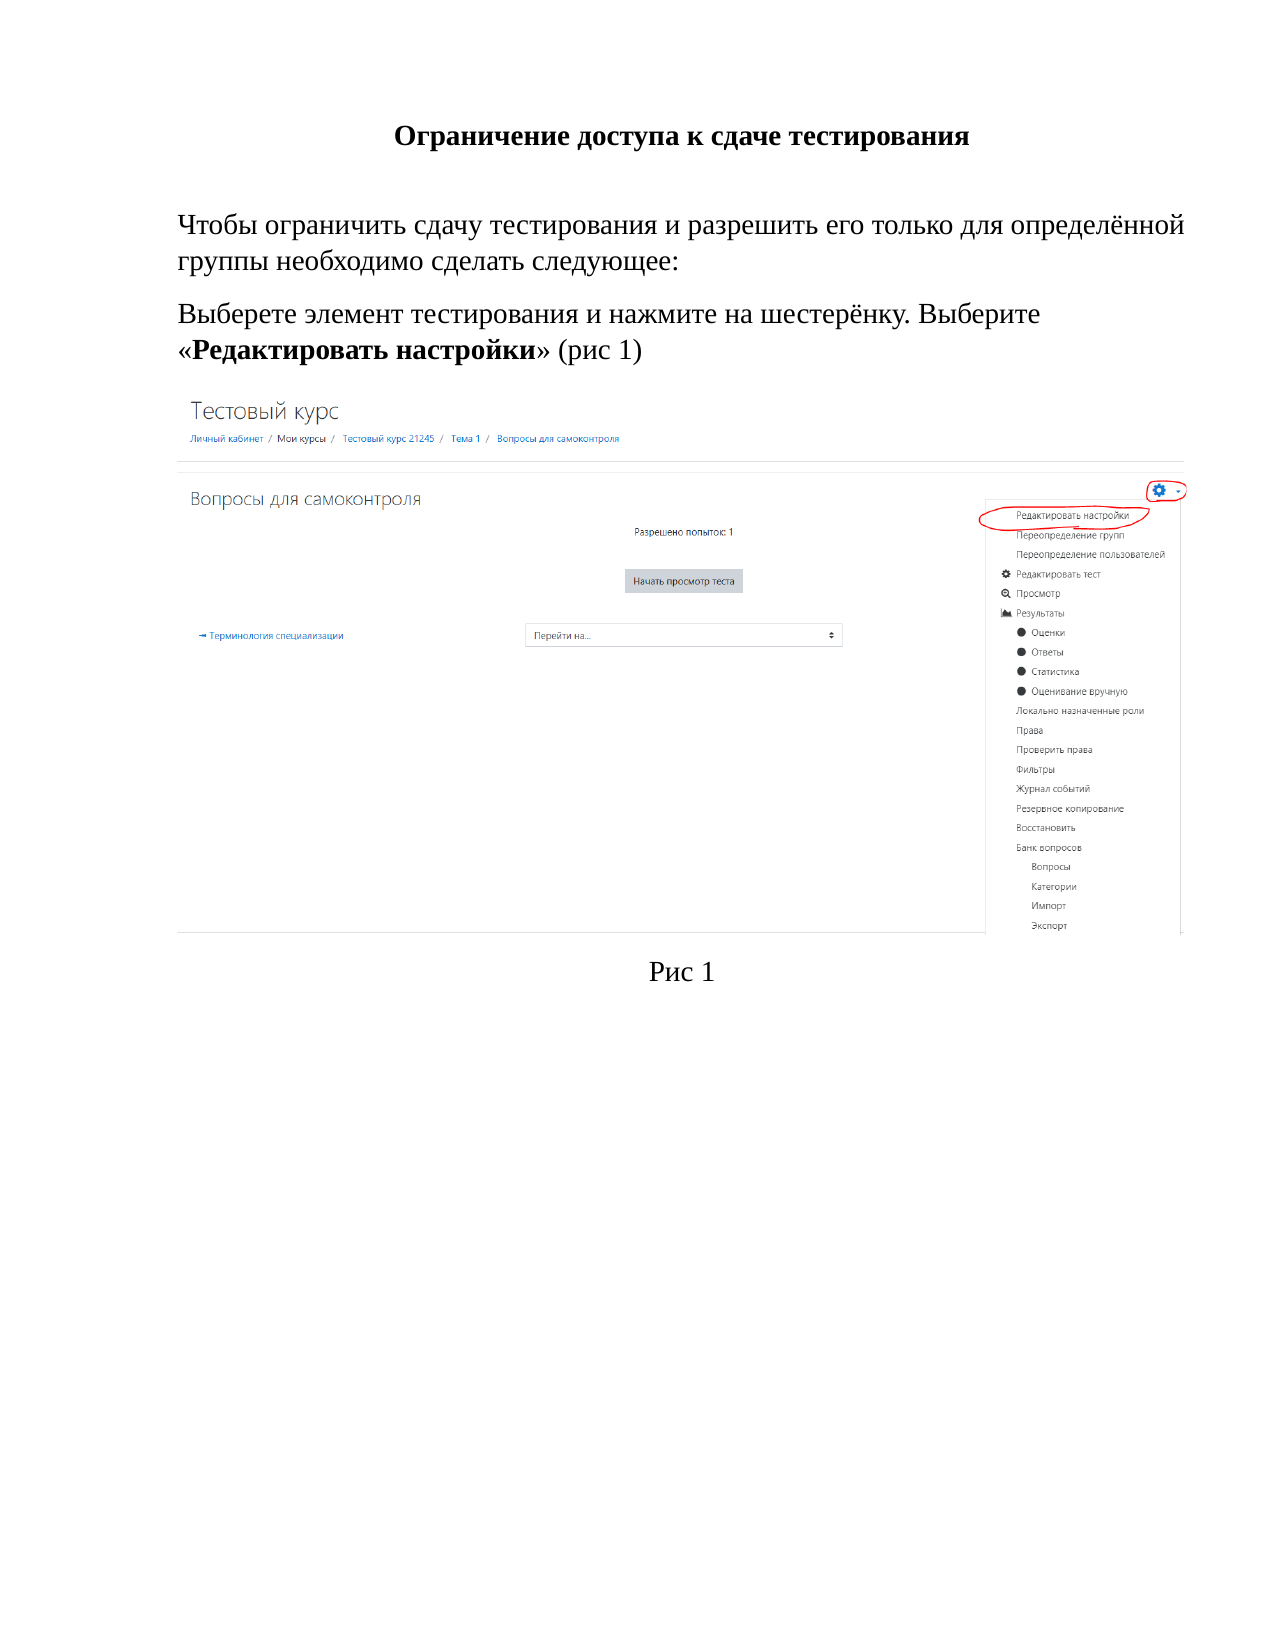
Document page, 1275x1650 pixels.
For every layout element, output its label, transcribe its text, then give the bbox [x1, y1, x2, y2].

picture [177, 385, 1187, 935]
text Чтобы ограничить сдачу тестирования и разрешить его только для определённой группы необходимо сделать следующее: [177, 171, 1186, 277]
text Ограничение доступа к сдаче тестирования [177, 118, 1186, 152]
text Рис 1 [177, 954, 1186, 987]
text Выберете элемент тестирования и нажмите на шестерёнку. Выберите «Редактировать настройки» (рис 1) [177, 296, 1186, 366]
